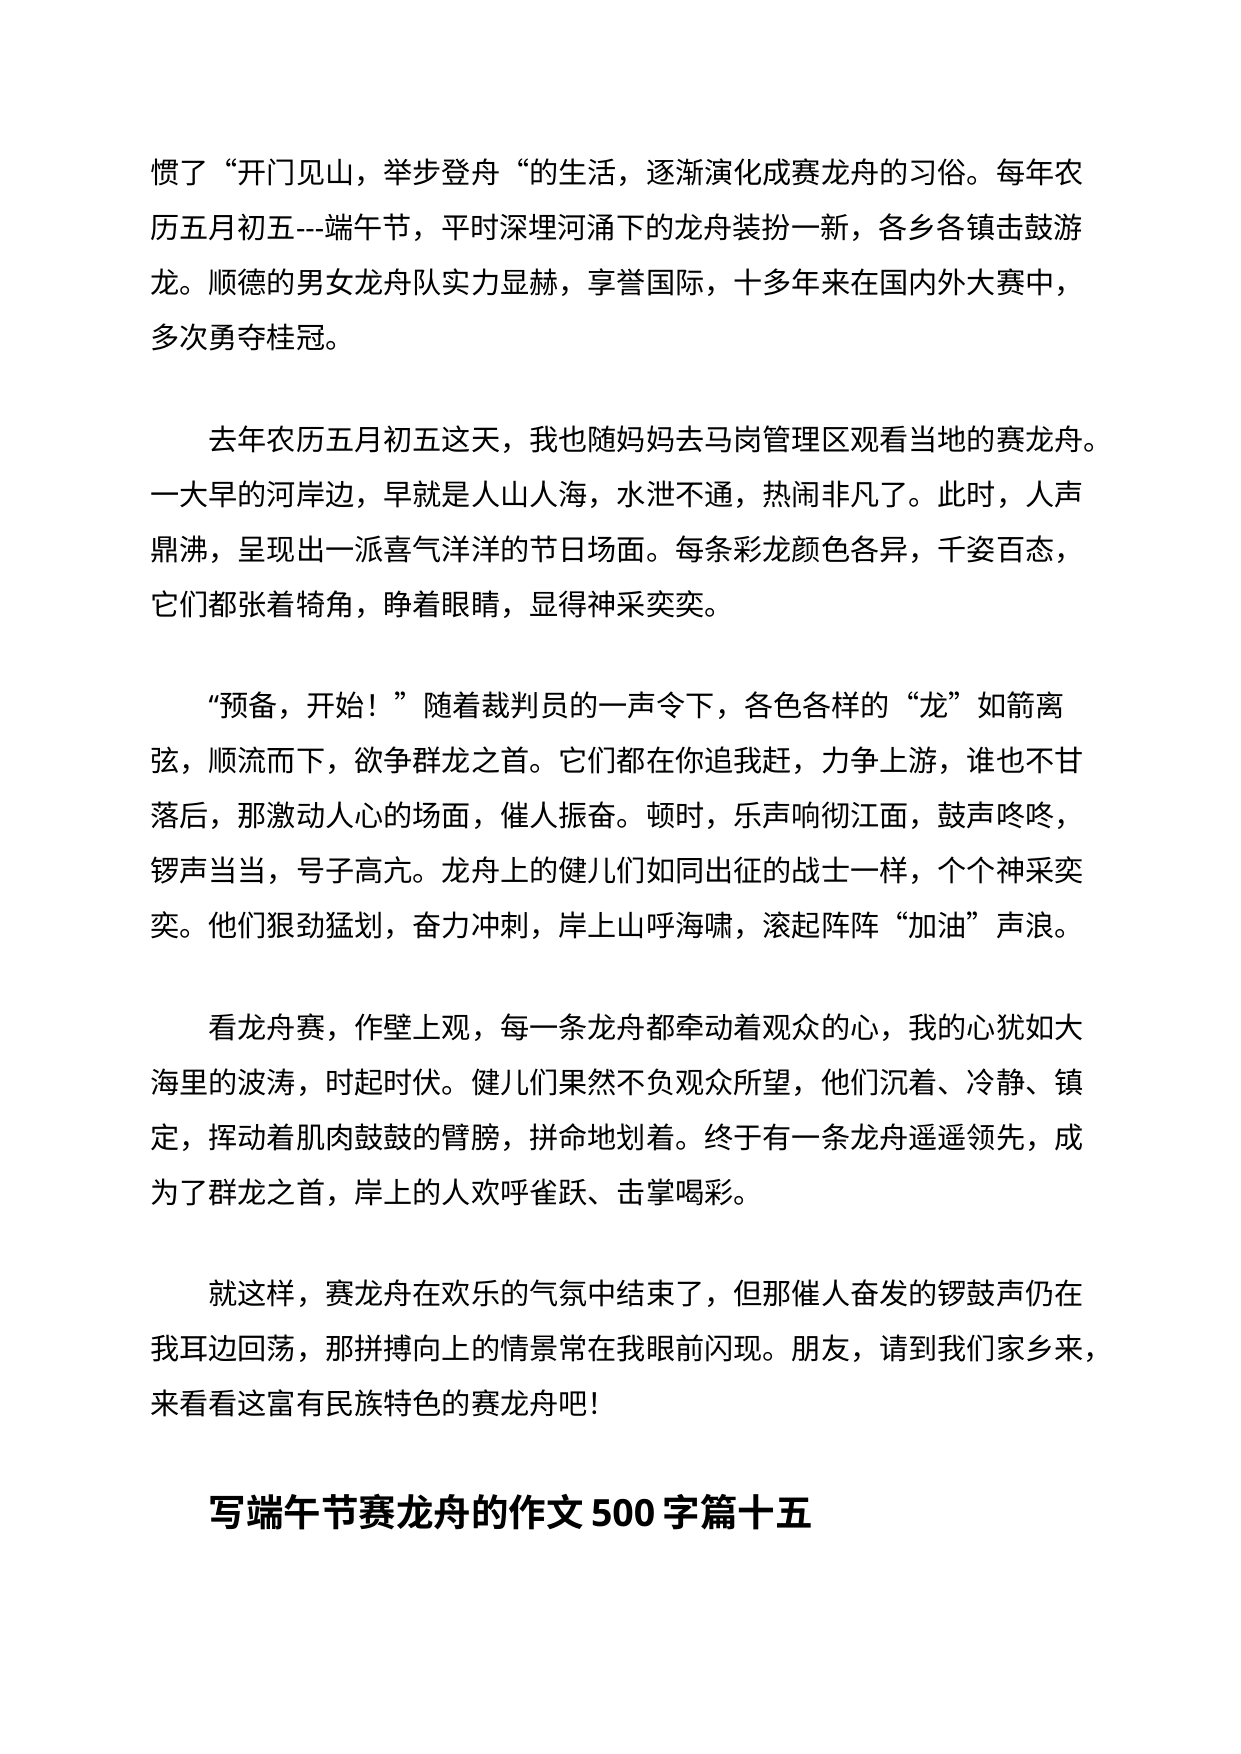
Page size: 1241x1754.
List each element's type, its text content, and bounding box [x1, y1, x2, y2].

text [150, 150, 1090, 357]
text 就这样，赛龙舟在欢乐的气氛中结束了，但那催人奋发的锣鼓声仍在我耳边回荡，那拼搏向上的情景常在我眼前闪现。朋友，请到我们家乡来，来看看这富有民族特色的赛龙舟吧！ [150, 1271, 1090, 1423]
text “预备，开始！”随着裁判员的一声令下，各色各样的“龙”如箭离弦，顺流而下，欲争群龙之首。它们都在你追我赶，力争上游，谁也不甘落后，那激动人心的场面，催人振奋。顿时，乐声响彻江面，鼓声咚咚，锣声当当，号子高亢。龙舟上的健儿们如同出征的战士一样，个个神采奕奕。他们狠劲猛划，奋力冲刺，岸上山呼海啸，滚起阵阵“加油”声浪。 [150, 683, 1090, 945]
text 看龙舟赛，作壁上观，每一条龙舟都牵动着观众的心，我的心犹如大海里的波涛，时起时伏。健儿们果然不负观众所望，他们沉着、冷静、镇定，挥动着肌肉鼓鼓的臂膀，拼命地划着。终于有一条龙舟遥遥领先，成为了群龙之首，岸上的人欢呼雀跃、击掌喝彩。 [150, 1004, 1090, 1211]
text 去年农历五月初五这天，我也随妈妈去马岗管理区观看当地的赛龙舟。一大早的河岸边，早就是人山人海，水泄不通，热闹非凡了。此时，人声鼎沸，呈现出一派喜气洋洋的节日场面。每条彩龙颜色各异，千姿百态，它们都张着犄角，睁着眼睛，显得神采奕奕。 [150, 417, 1090, 623]
text 写端午节赛龙舟的作文500字篇十五 [150, 1482, 1090, 1537]
